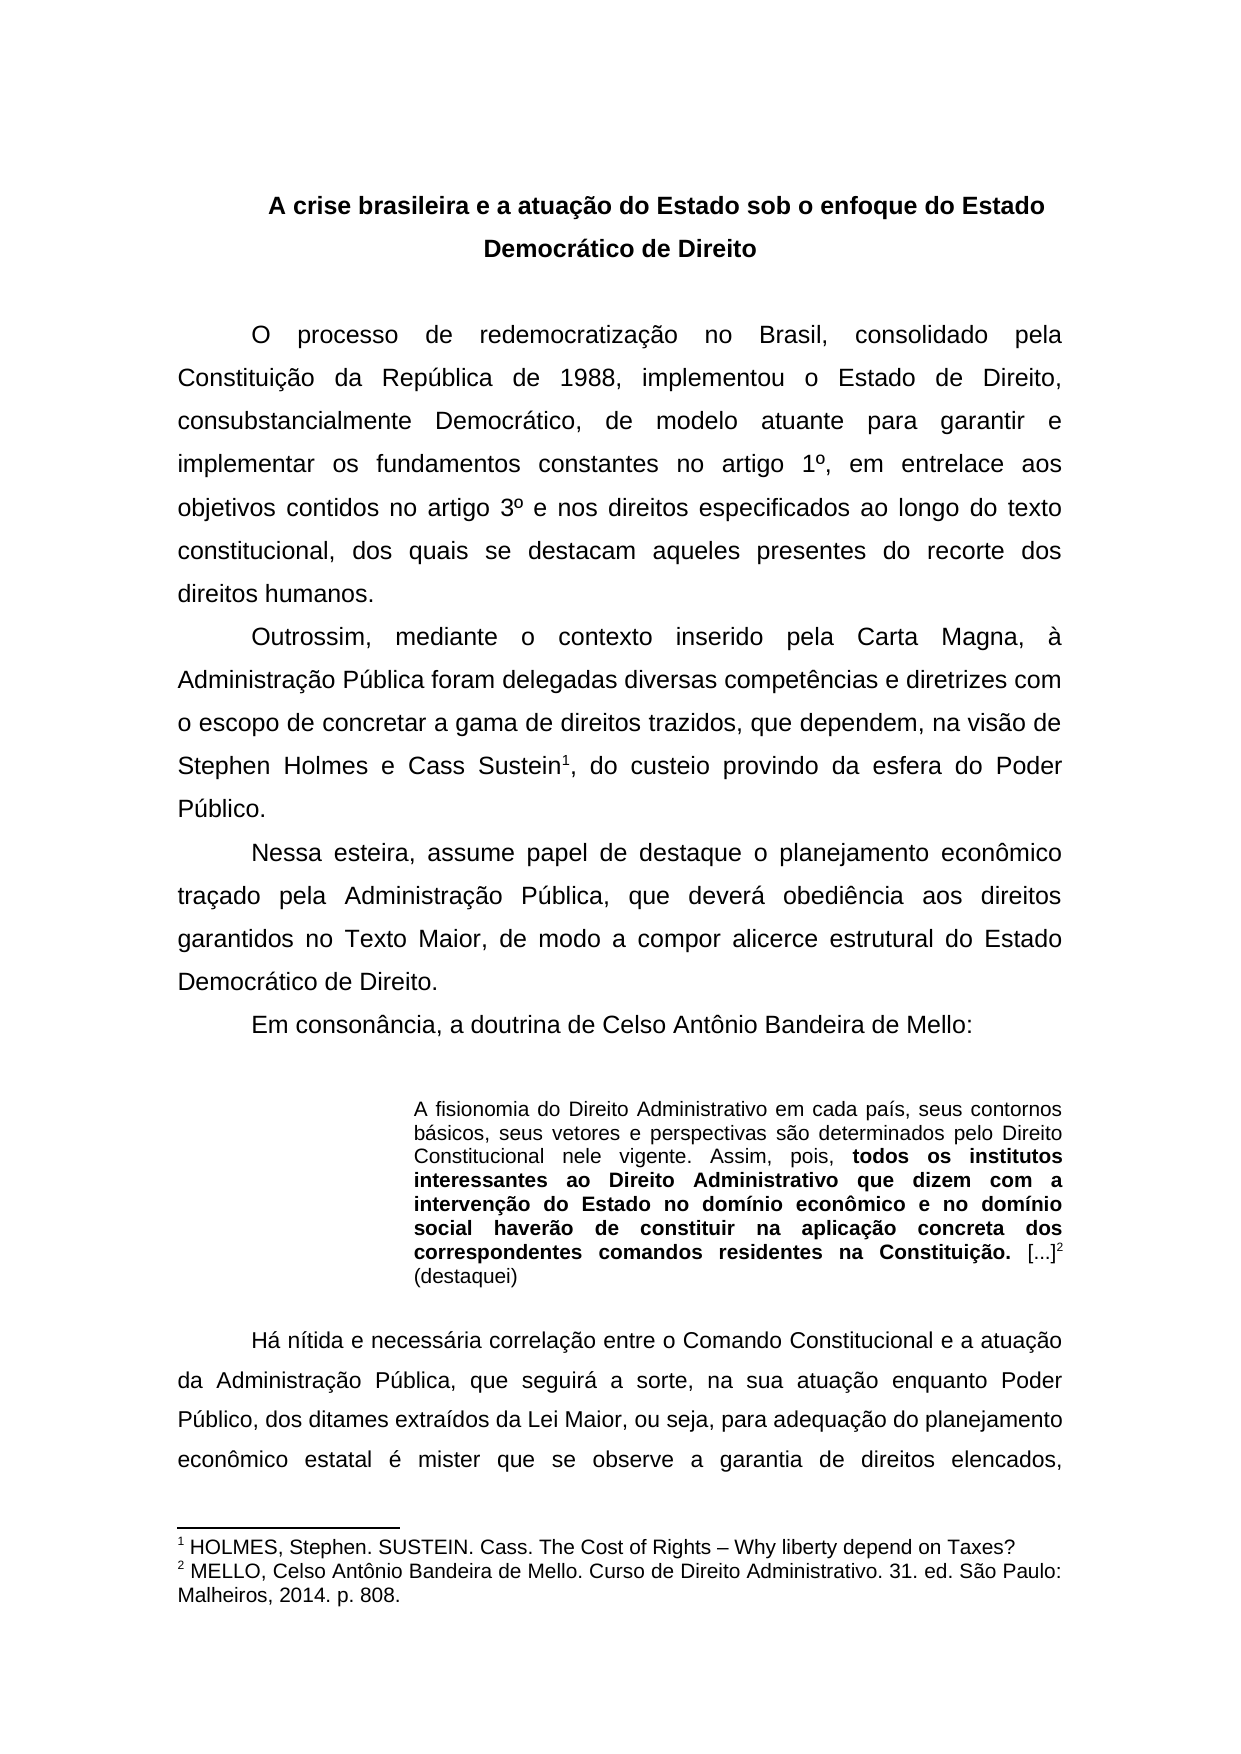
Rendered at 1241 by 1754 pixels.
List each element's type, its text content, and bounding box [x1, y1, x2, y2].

text A crise brasileira e a atuação do Estado sob o enfoque do Estado Democrático de Direito [177, 191, 1063, 263]
text Em consonância, a doutrina de Celso Antônio Bandeira de Mello: [177, 1010, 1063, 1039]
text O processo de redemocratização no Brasil, consolidado pela Constituição da República de 1988, implementou o Estado de Direito, consubstancialmente Democrático, de modelo atuante para garantir e implementar os fundamentos constantes no artigo 1º, em entrelace aos objetivos contidos no artigo 3º e nos direitos especificados ao longo do texto constitucional, dos quais se destacam aqueles presentes do recorte dos direitos humanos. [177, 320, 1063, 608]
text Outrossim, mediante o contexto inserido pela Carta Magna, à Administração Pública foram delegadas diversas competências e diretrizes com o escopo de concretar a gama de direitos trazidos, que dependem, na visão de Stephen Holmes e Cass Sustein, do custeio provindo da esfera do Poder Público. [177, 622, 1063, 823]
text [177, 1327, 1063, 1472]
text Nessa esteira, assume papel de destaque o planejamento econômico traçado pela Administração Pública, que deverá obediência aos direitos garantidos no Texto Maior, de modo a compor alicerce estrutural do Estado Democrático de Direito. [177, 838, 1063, 996]
text A fisionomia do Direito Administrativo em cada país, seus contornos básicos, seus vetores e perspectivas são determinados pelo Direito Constitucional nele vigente. Assim, pois, todos os institutos interessantes ao Direito Administrativo que dizem com a intervenção do Estado no domínio econômico e no domínio social haverão de constituir na aplicação concreta dos correspondentes comandos residentes na Constituição. [...] (destaquei) [413, 1096, 1063, 1288]
